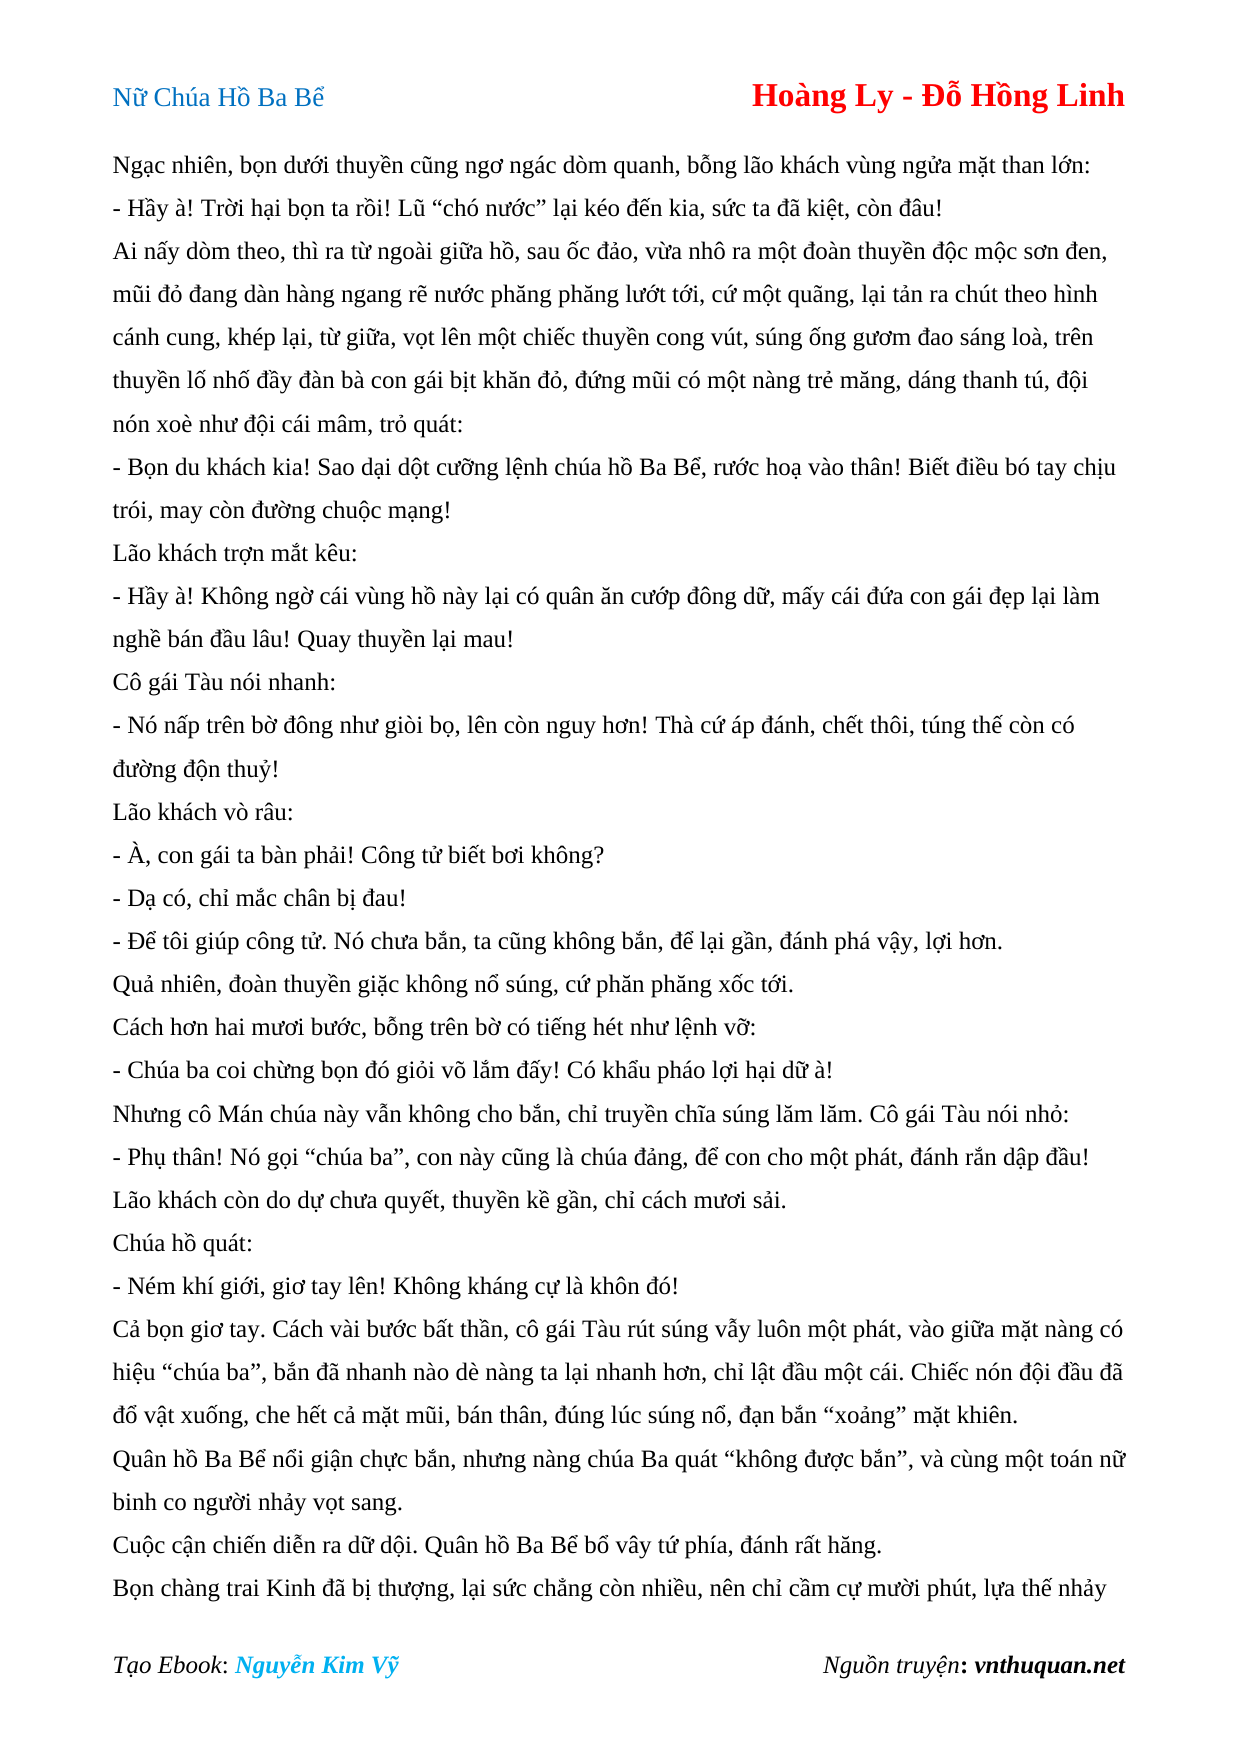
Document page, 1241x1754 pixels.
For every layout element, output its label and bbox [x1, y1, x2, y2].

text [112, 150, 1128, 1602]
